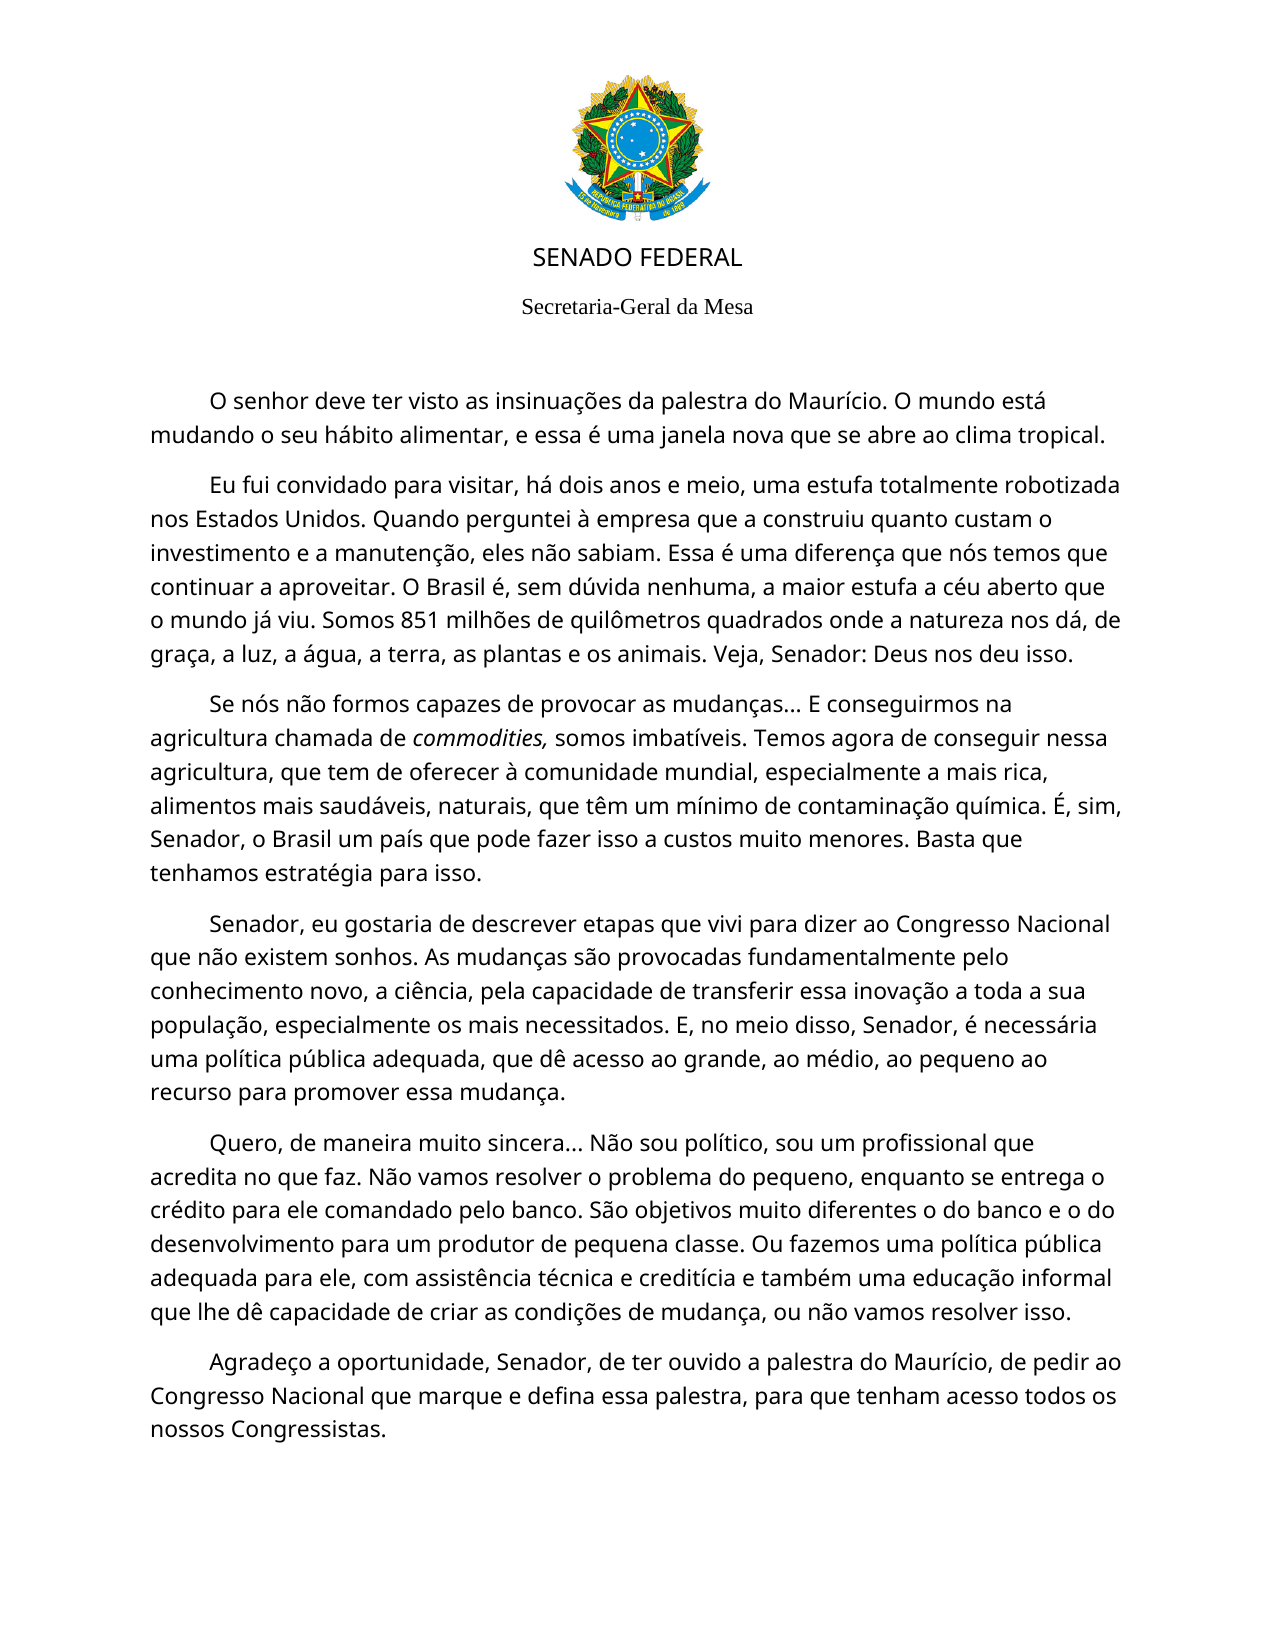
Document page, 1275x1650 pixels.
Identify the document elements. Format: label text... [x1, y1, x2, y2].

text Se nós não formos capazes de provocar as mudanças... E conseguirmos na agricultura chamada de commodities, somos imbatíveis. Temos agora de conseguir nessa agricultura, que tem de oferecer à comunidade mundial, especialmente a mais rica, alimentos mais saudáveis, naturais, que têm um mínimo de contaminação química. É, sim, Senador, o Brasil um país que pode fazer isso a custos muito menores. Basta que tenhamos estratégia para isso. [150, 688, 1125, 888]
text Agradeço a oportunidade, Senador, de ter ouvido a palestra do Maurício, de pedir ao Congresso Nacional que marque e defina essa palestra, para que tenham acesso todos os nossos Congressistas. [150, 1346, 1125, 1444]
text Senador, eu gostaria de descrever etapas que vivi para dizer ao Congresso Nacional que não existem sonhos. As mudanças são provocadas fundamentalmente pelo conhecimento novo, a ciência, pela capacidade de transferir essa inovação a toda a sua população, especialmente os mais necessitados. E, no meio disso, Senador, é necessária uma política pública adequada, que dê acesso ao grande, ao médio, ao pequeno ao recurso para promover essa mudança. [150, 907, 1125, 1107]
text Eu fui convidado para visitar, há dois anos e meio, uma estufa totalmente robotizada nos Estados Unidos. Quando perguntei à empresa que a construiu quanto custam o investimento e a manutenção, eles não sabiam. Essa é uma diferença que nós temos que continuar a aproveitar. O Brasil é, sem dúvida nenhuma, a maior estufa a céu aberto que o mundo já viu. Somos 851 milhões de quilômetros quadrados onde a natureza nos dá, de graça, a luz, a água, a terra, as plantas e os animais. Veja, Senador: Deus nos deu isso. [150, 469, 1125, 669]
picture [564, 75, 711, 221]
text Quero, de maneira muito sincera... Não sou político, sou um profissional que acredita no que faz. Não vamos resolver o problema do pequeno, enquanto se entrega o crédito para ele comandado pelo banco. São objetivos muito diferentes o do banco e o do desenvolvimento para um produtor de pequena classe. Ou fazemos uma política pública adequada para ele, com assistência técnica e creditícia e também uma educação informal que lhe dê capacidade de criar as condições de mudança, ou não vamos resolver isso. [150, 1127, 1125, 1327]
text O senhor deve ter visto as insinuações da palestra do Maurício. O mundo está mudando o seu hábito alimentar, e essa é uma janela nova que se abre ao clima tropical. [150, 385, 1125, 450]
